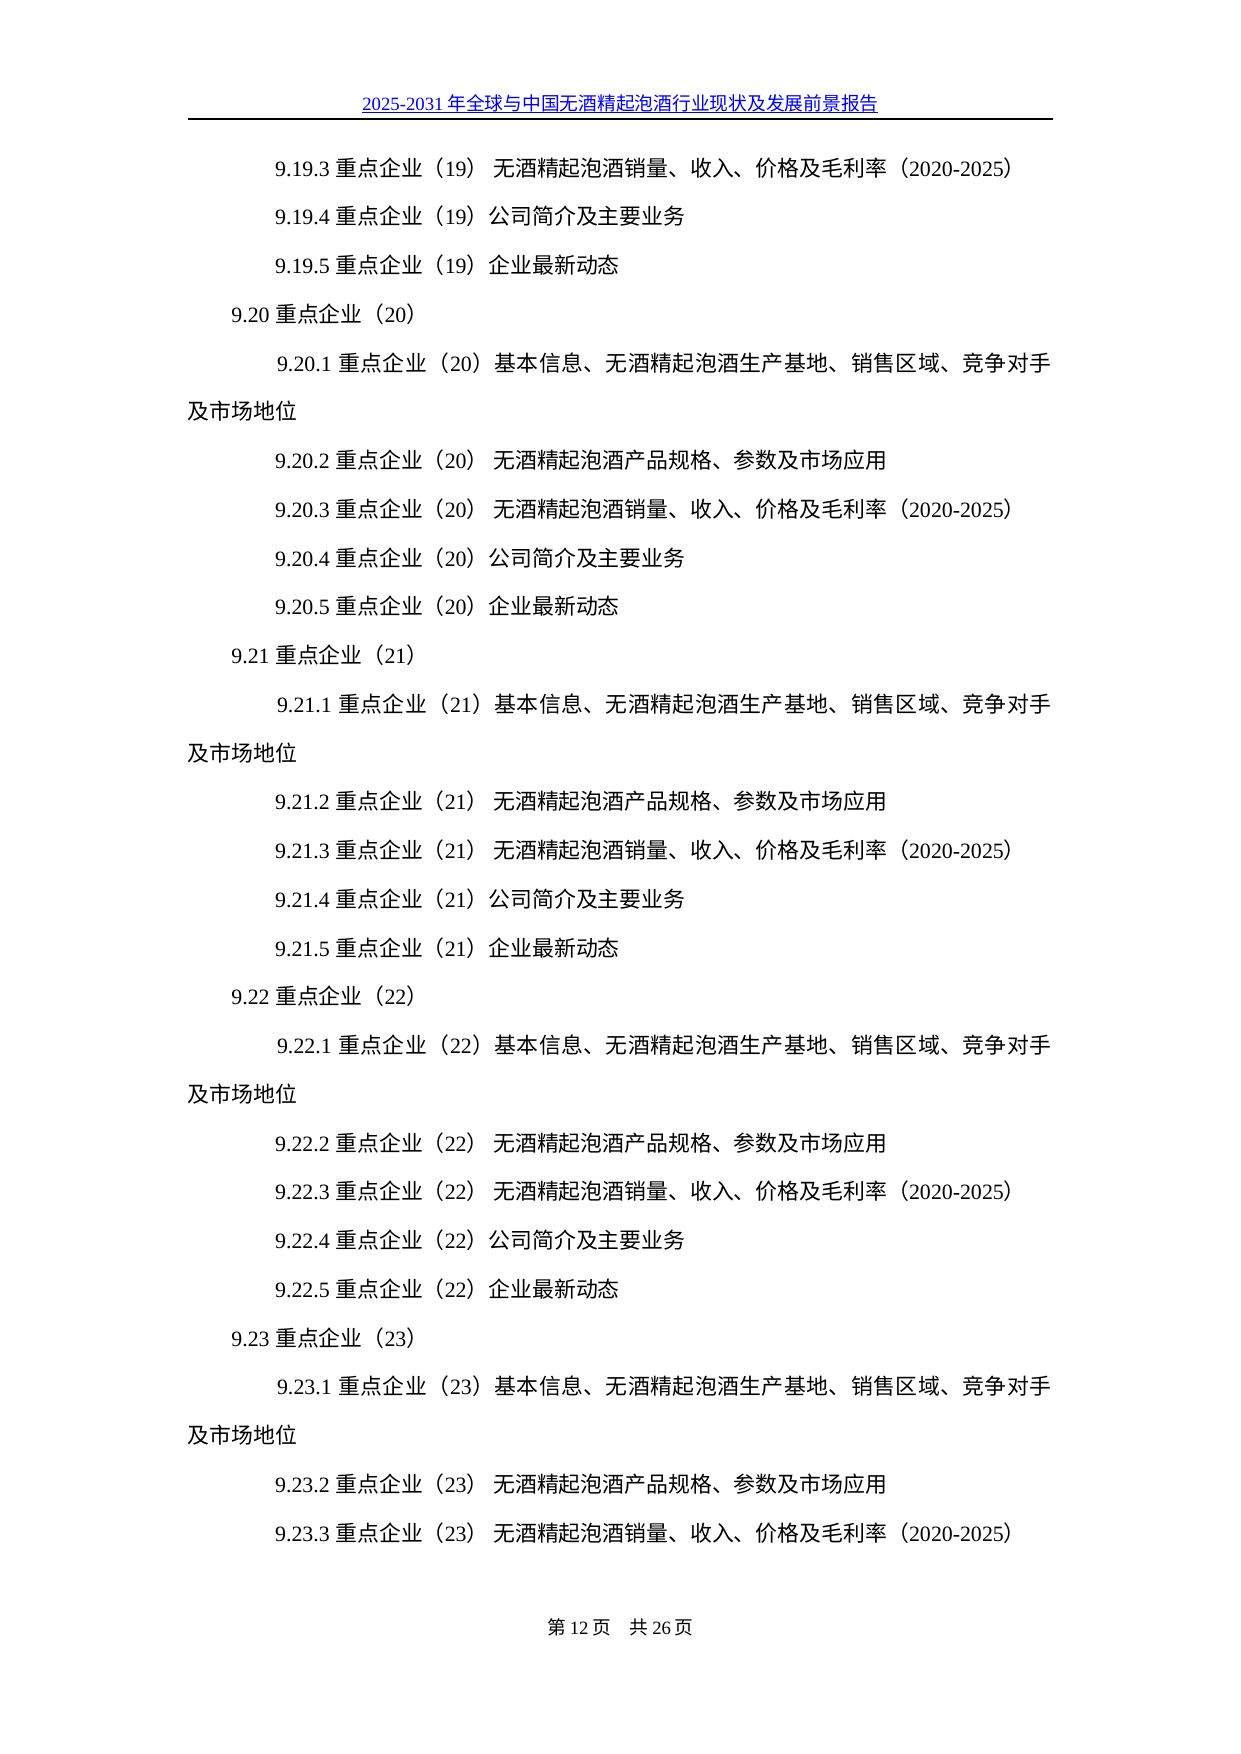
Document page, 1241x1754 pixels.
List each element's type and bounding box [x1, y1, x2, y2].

text [187, 150, 1053, 1548]
